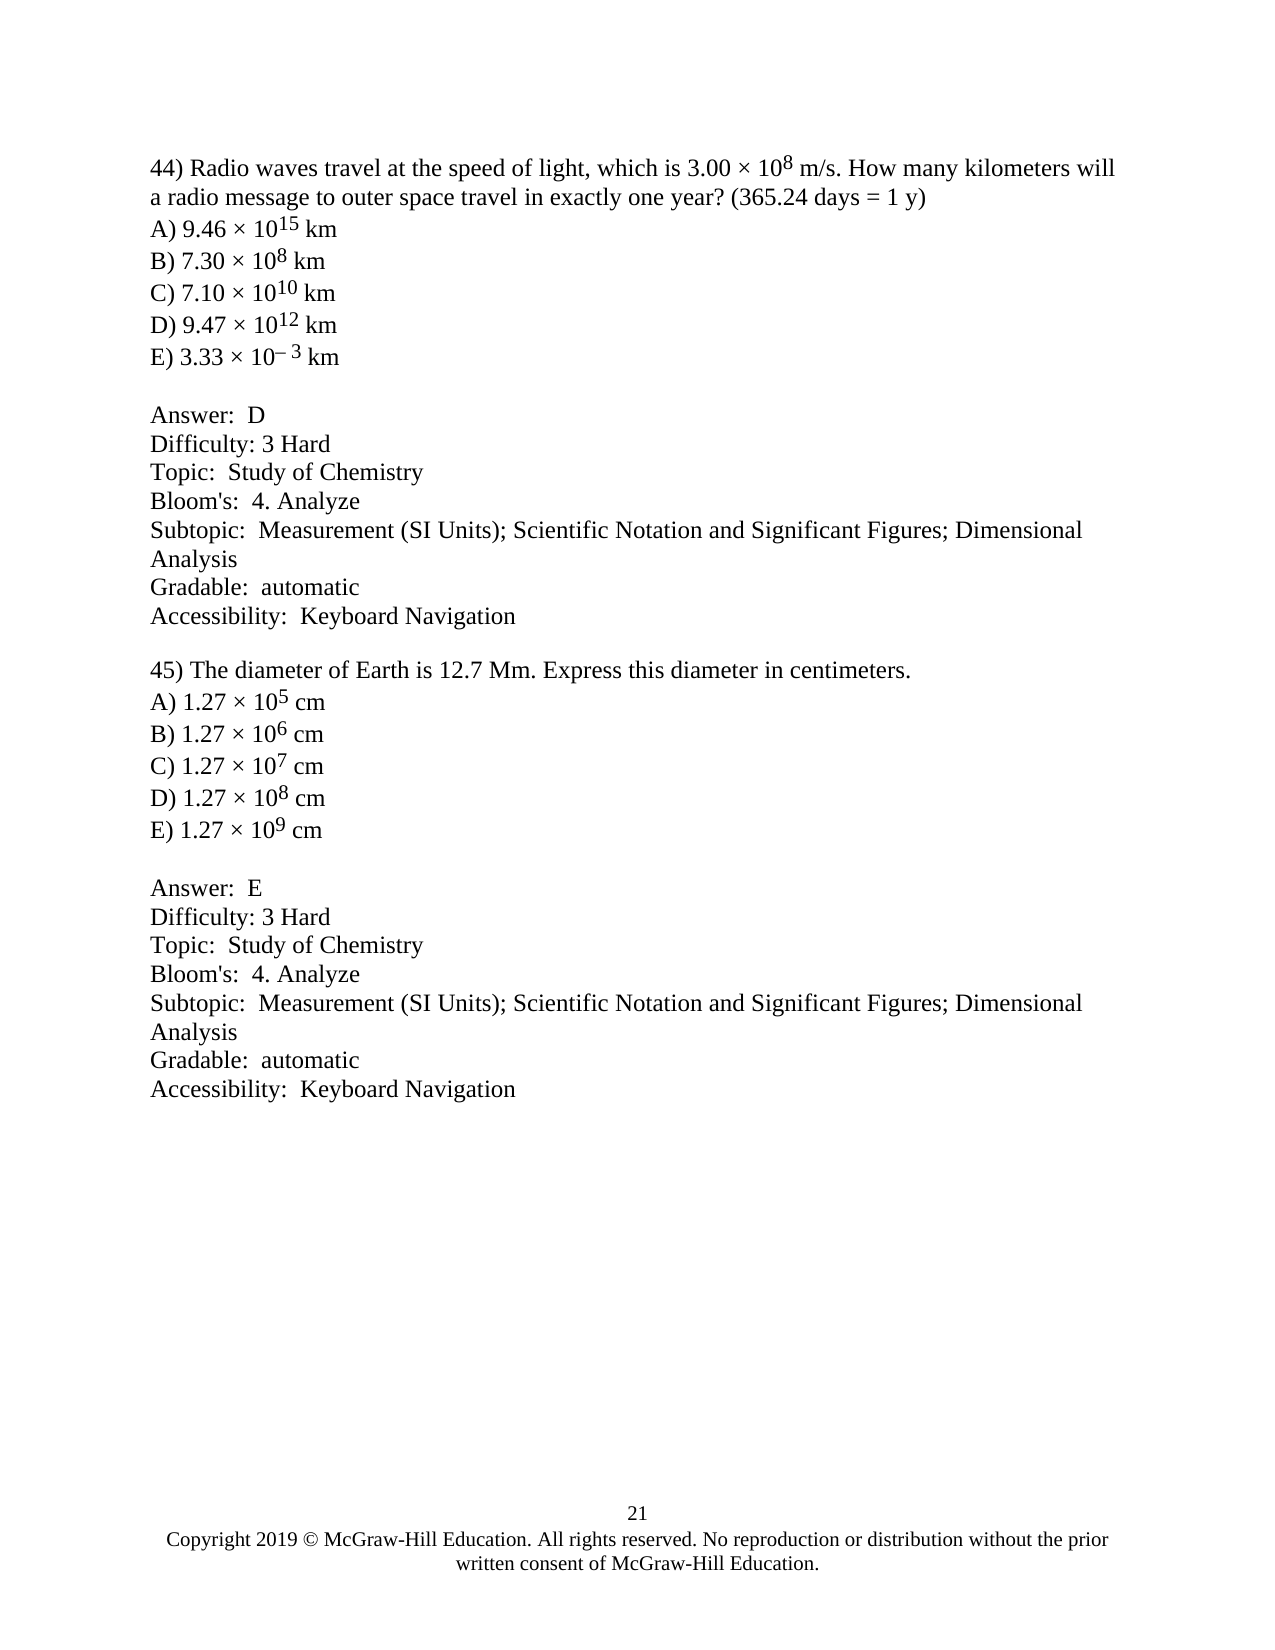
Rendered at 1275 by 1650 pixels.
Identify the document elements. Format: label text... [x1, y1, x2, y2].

text 45) The diameter of Earth is 12.7 Mm. Express this diameter in centimeters. [150, 655, 1125, 684]
text Difficulty: 3 Hard [150, 429, 1125, 457]
text C) 1.27 × 107 cm [150, 748, 1125, 780]
text Topic: Study of Chemistry [150, 930, 1125, 959]
text A) 9.46 × 1015 km [150, 211, 1125, 243]
text B) 7.30 × 108 km [150, 243, 1125, 275]
text Gradable: automatic [150, 1045, 1125, 1074]
text Accessibility: Keyboard Navigation [150, 601, 1125, 630]
text E) 1.27 × 109 cm [150, 812, 1125, 844]
text B) 1.27 × 106 cm [150, 716, 1125, 748]
text E) 3.33 × 10– 3 km [150, 339, 1125, 371]
text D) 1.27 × 108 cm [150, 780, 1125, 812]
text Gradable: automatic [150, 572, 1125, 601]
text Subtopic: Measurement (SI Units); Scientific Notation and Significant Figures; Dimensional Analysis [150, 515, 1125, 572]
text A) 1.27 × 105 cm [150, 684, 1125, 716]
text Subtopic: Measurement (SI Units); Scientific Notation and Significant Figures; Dimensional Analysis [150, 988, 1125, 1045]
text Topic: Study of Chemistry [150, 457, 1125, 486]
text C) 7.10 × 1010 km [150, 275, 1125, 307]
text D) 9.47 × 1012 km [150, 307, 1125, 339]
text 44) Radio waves travel at the speed of light, which is 3.00 × 108 m/s. How many kilometers will a radio message to outer space travel in exactly one year? (365.24 days = 1 y) [150, 150, 1125, 211]
text Difficulty: 3 Hard [150, 902, 1125, 930]
text Answer: E [150, 873, 1125, 902]
text Answer: D [150, 400, 1125, 429]
text Bloom's: 4. Analyze [150, 959, 1125, 988]
text Bloom's: 4. Analyze [150, 486, 1125, 515]
text Accessibility: Keyboard Navigation [150, 1074, 1125, 1103]
